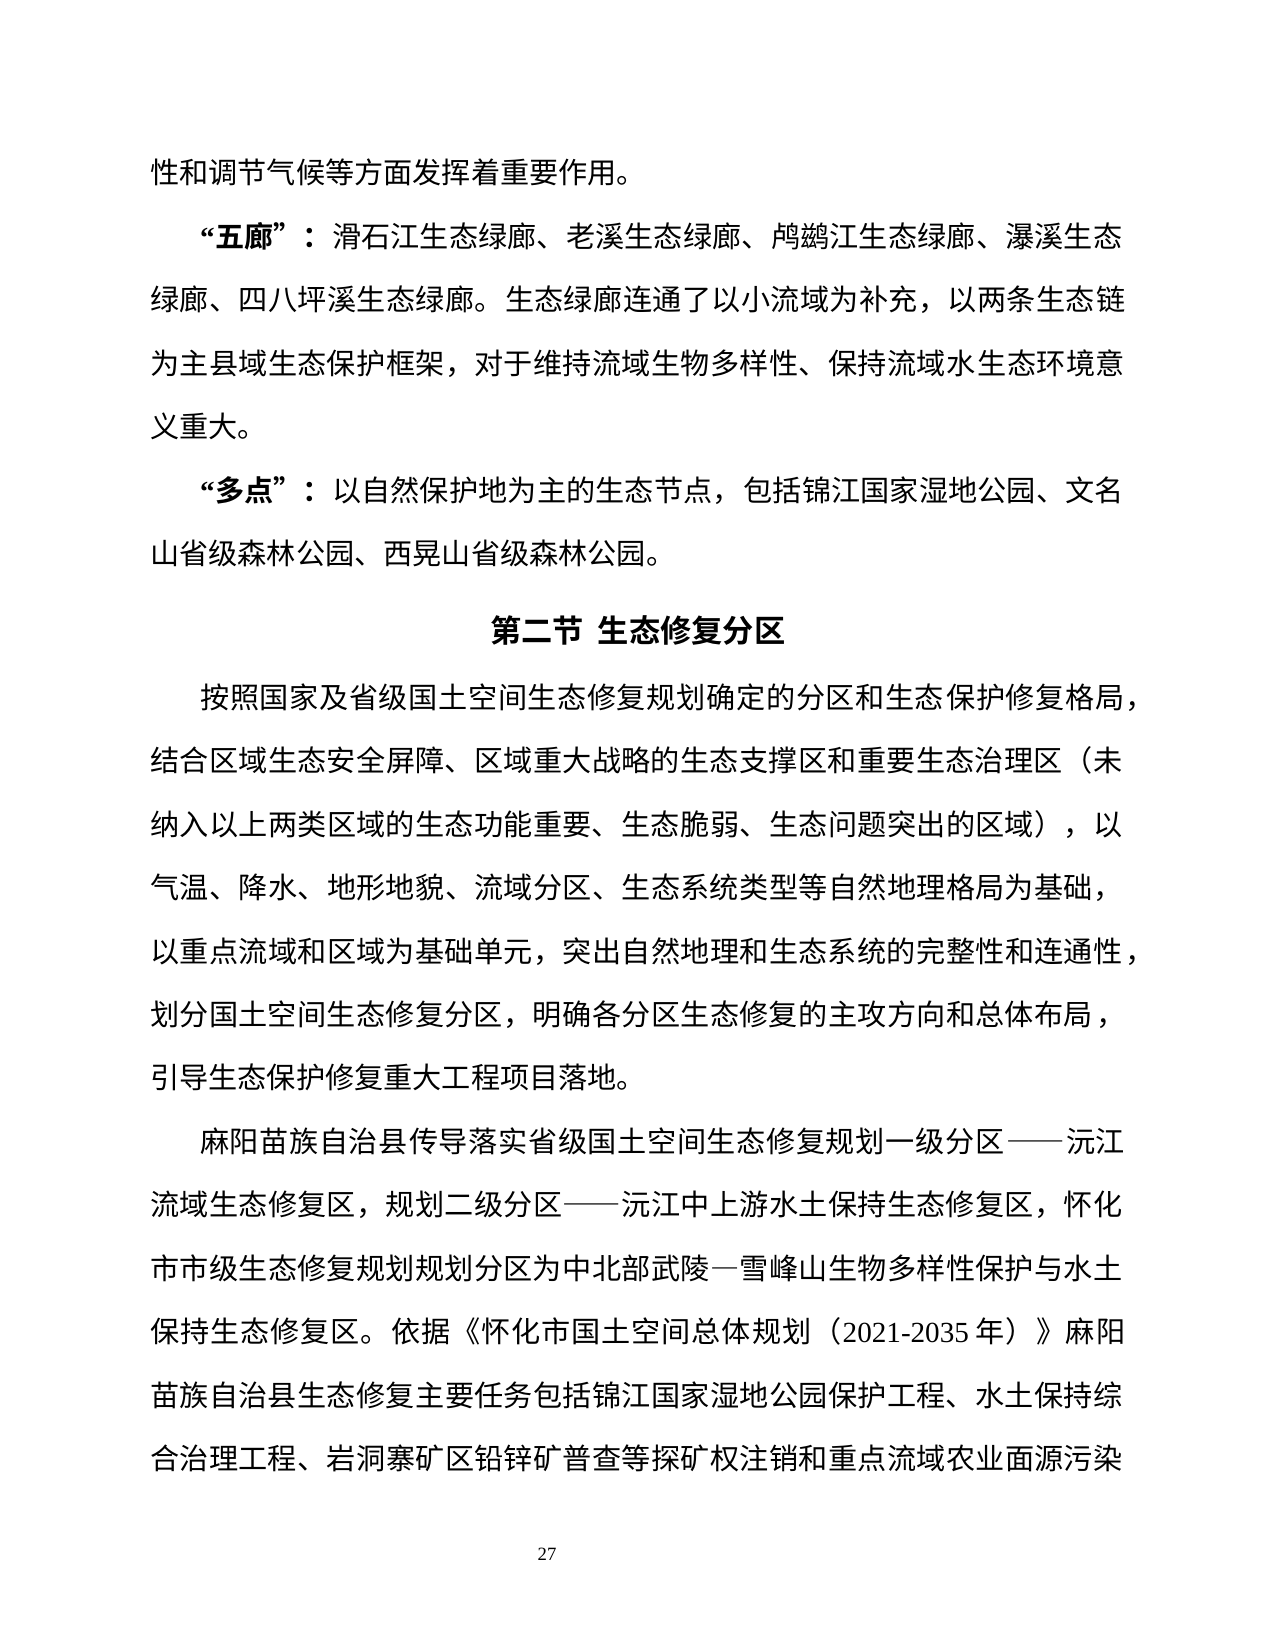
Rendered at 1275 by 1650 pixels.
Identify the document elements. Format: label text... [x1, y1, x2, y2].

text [150, 1118, 1125, 1478]
text “多点”：以自然保护地为主的生态节点，包括锦江国家湿地公园、文名山省级森林公园、西晃山省级森林公园。 [150, 467, 1125, 573]
text “五廊”：滑石江生态绿廊、老溪生态绿廊、鸬鹚江生态绿廊、瀑溪生态绿廊、四八坪溪生态绿廊。生态绿廊连通了以小流域为补充，以两条生态链为主县域生态保护框架，对于维持流域生物多样性、保持流域水生态环境意义重大。 [150, 213, 1125, 446]
subtitle 第二节 生态修复分区 [179, 607, 1096, 652]
text 按照国家及省级国土空间生态修复规划确定的分区和生态保护修复格局，结合区域生态安全屏障、区域重大战略的生态支撑区和重要生态治理区（未纳入以上两类区域的生态功能重要、生态脆弱、生态问题突出的区域），以气温、降水、地形地貌、流域分区、生态系统类型等自然地理格局为基础，以重点流域和区域为基础单元，突出自然地理和生态系统的完整性和连通性，划分国土空间生态修复分区，明确各分区生态修复的主攻方向和总体布局，引导生态保护修复重大工程项目落地。 [150, 674, 1125, 1097]
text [150, 150, 1125, 192]
